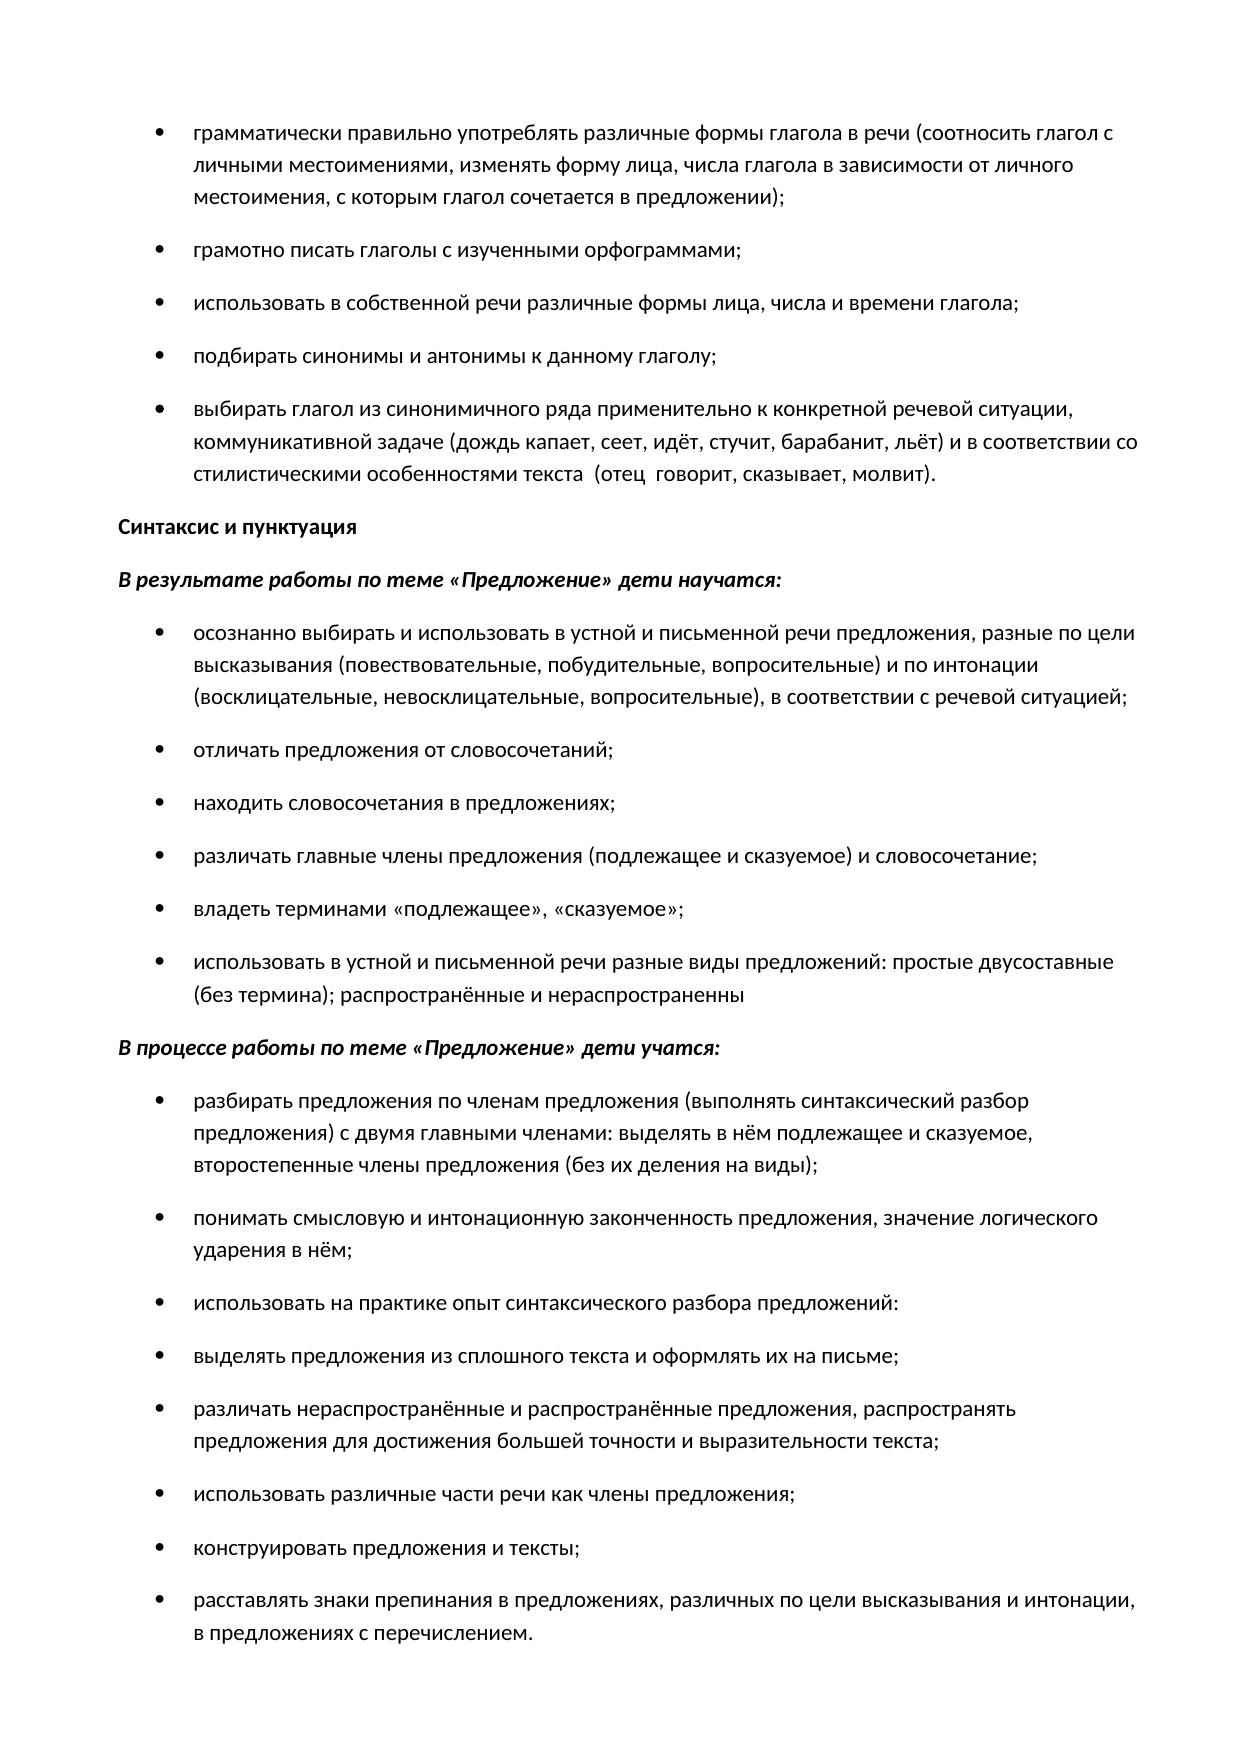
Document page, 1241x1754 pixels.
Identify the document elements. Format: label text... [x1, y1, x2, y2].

list использовать различные части речи как члены предложения; [156, 1479, 1152, 1508]
list выбирать глагол из синонимичного ряда применительно к конкретной речевой ситуации, коммуникативной задаче (дождь капает, сеет, идёт, стучит, барабанит, льёт) и в соответствии со стилистическими особенностями текста (отец говорит, сказывает, молвит). [156, 394, 1152, 487]
list использовать на практике опыт синтаксического разбора предложений: [156, 1288, 1152, 1316]
list находить словосочетания в предложениях; [156, 788, 1152, 816]
list различать главные члены предложения (подлежащее и сказуемое) и словосочетание; [156, 841, 1152, 869]
list грамотно писать глаголы с изученными орфограммами; [156, 236, 1152, 263]
list различать нераспространённые и распространённые предложения, распространять предложения для достижения большей точности и выразительности текста; [156, 1394, 1152, 1454]
list осознанно выбирать и использовать в устной и письменной речи предложения, разные по цели высказывания (повествовательные, побудительные, вопросительные) и по интонации (восклицательные, невосклицательные, вопросительные), в соответствии с речевой ситуацией; [156, 618, 1152, 710]
text Синтаксис и пунктуация [118, 512, 1152, 540]
text В процессе работы по теме «Предложение» дети учатся: [118, 1033, 1152, 1061]
list владеть терминами «подлежащее», «сказуемое»; [156, 894, 1152, 922]
list выделять предложения из сплошного текста и оформлять их на письме; [156, 1341, 1152, 1369]
list использовать в собственной речи различные формы лица, числа и времени глагола; [156, 288, 1152, 317]
list подбирать синонимы и антонимы к данному глаголу; [156, 342, 1152, 369]
text В результате работы по теме «Предложение» дети научатся: [118, 565, 1152, 593]
list грамматически правильно употреблять различные формы глагола в речи (соотносить глагол с личными местоимениями, изменять форму лица, числа глагола в зависимости от личного местоимения, с которым глагол сочетается в предложении); [156, 118, 1152, 211]
list расставлять знаки препинания в предложениях, различных по цели высказывания и интонации, в предложениях с перечислением. [156, 1586, 1152, 1646]
list использовать в устной и письменной речи разные виды предложений: простые двусоставные (без термина); распространённые и нераспространенны [156, 947, 1152, 1008]
list конструировать предложения и тексты; [156, 1533, 1152, 1561]
list отличать предложения от словосочетаний; [156, 735, 1152, 763]
list понимать смысловую и интонационную законченность предложения, значение логического ударения в нём; [156, 1203, 1152, 1263]
list разбирать предложения по членам предложения (выполнять синтаксический разбор предложения) с двумя главными членами: выделять в нём подлежащее и сказуемое, второстепенные члены предложения (без их деления на виды); [156, 1086, 1152, 1178]
